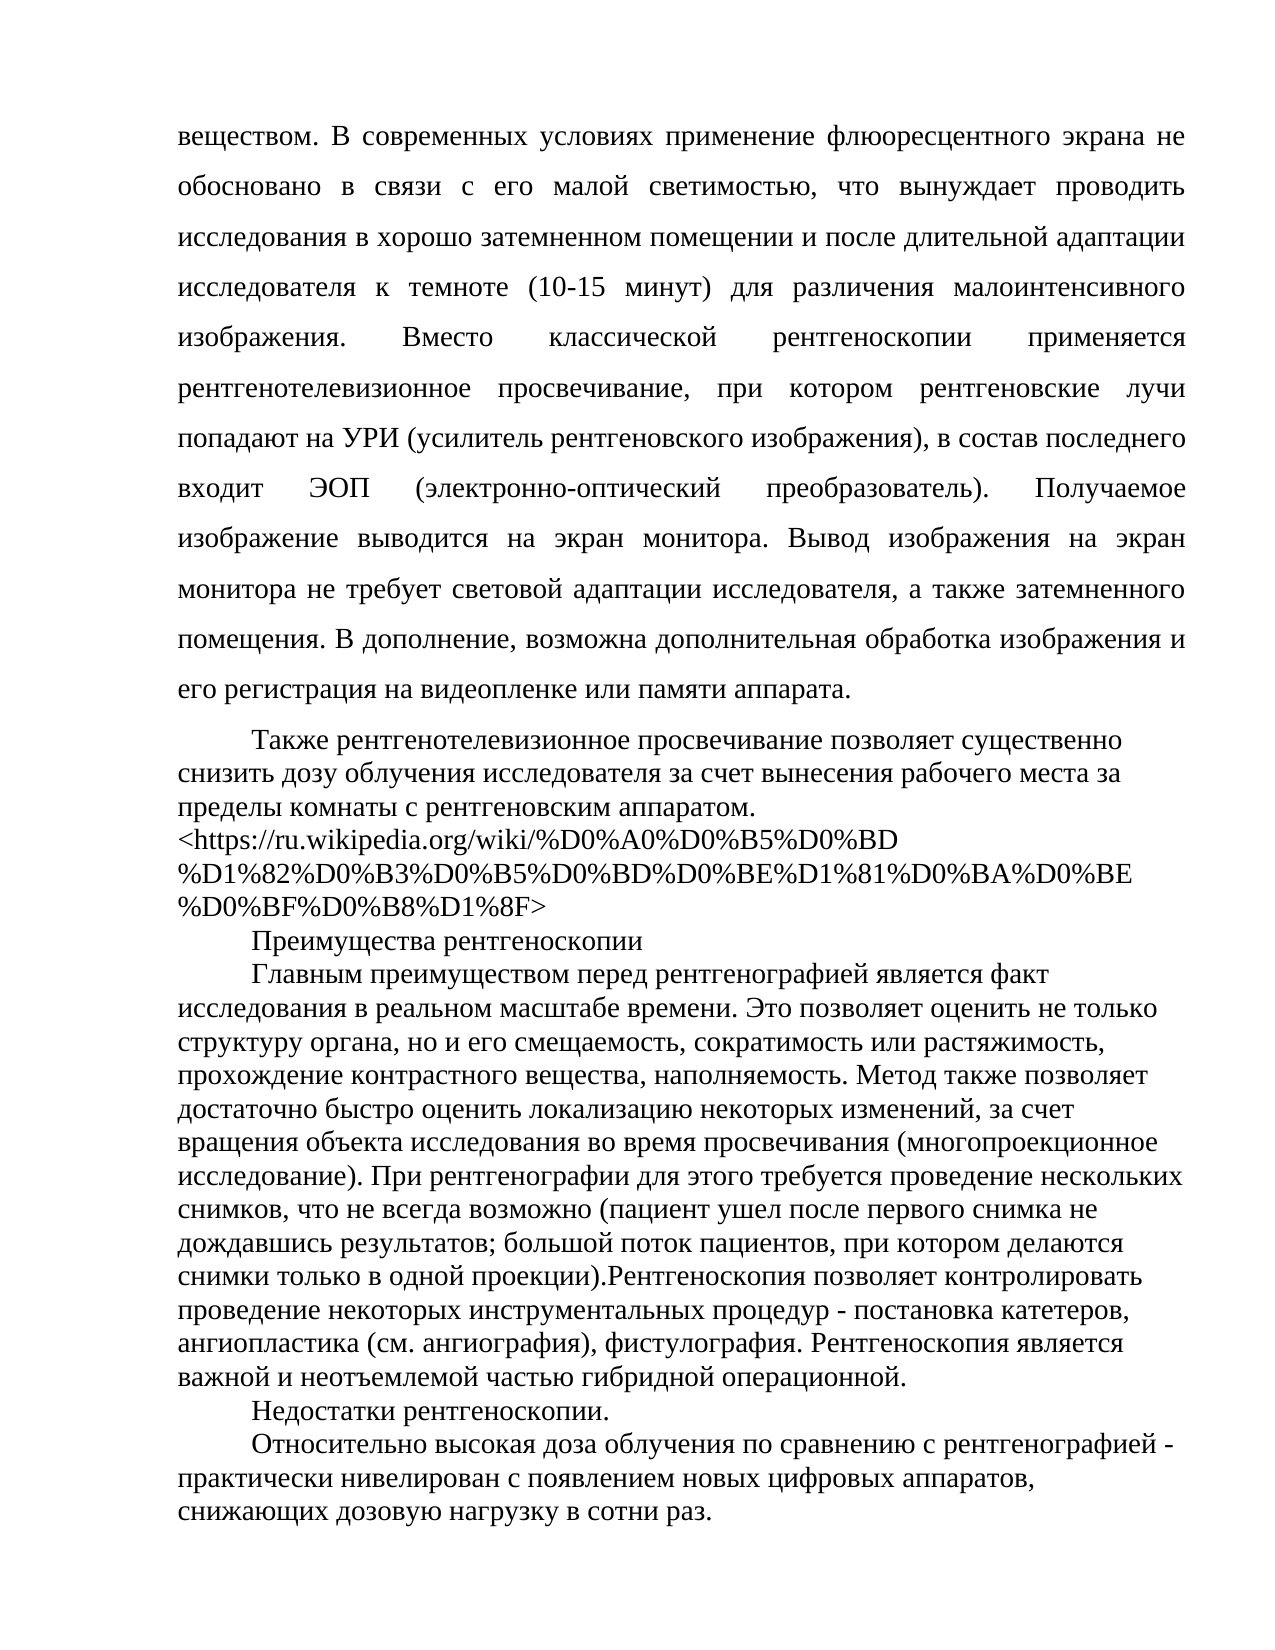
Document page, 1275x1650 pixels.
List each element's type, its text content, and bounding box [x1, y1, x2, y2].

text Главным преимуществом перед рентгенографией является факт исследования в реальном масштабе времени. Это позволяет оценить не только структуру органа, но и его смещаемость, сократимость или растяжимость, прохождение контрастного вещества, наполняемость. Метод также позволяет достаточно быстро оценить локализацию некоторых изменений, за счет вращения объекта исследования во время просвечивания (многопроекционное исследование). При рентгенографии для этого требуется проведение нескольких снимков, что не всегда возможно (пациент ушел после первого снимка не дождавшись результатов; большой поток пациентов, при котором делаются снимки только в одной проекции).Рентгеноскопия позволяет контролировать проведение некоторых инструментальных процедур - постановка катетеров, ангиопластика (см. ангиография), фистулография. Рентгеноскопия является важной и неотъемлемой частью гибридной операционной. [177, 957, 1186, 1393]
text Недостатки рентгеноскопии. [177, 1393, 1186, 1426]
text Также рентгенотелевизионное просвечивание позволяет существенно снизить дозу облучения исследователя за счет вынесения рабочего места за пределы комнаты с рентгеновским аппаратом. <https://ru.wikipedia.org/wiki/%D0%A0%D0%B5%D0%BD%D1%82%D0%B3%D0%B5%D0%BD%D0%BE%D1%81%D0%BA%D0%BE%D0%BF%D0%B8%D1%8F> [177, 722, 1186, 923]
text Относительно высокая доза облучения по сравнению с рентгенографией - практически нивелирован с появлением новых цифровых аппаратов, снижающих дозовую нагрузку в сотни раз. [177, 1426, 1186, 1527]
text Преимущества рентгеноскопии [177, 923, 1186, 957]
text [177, 118, 1186, 705]
